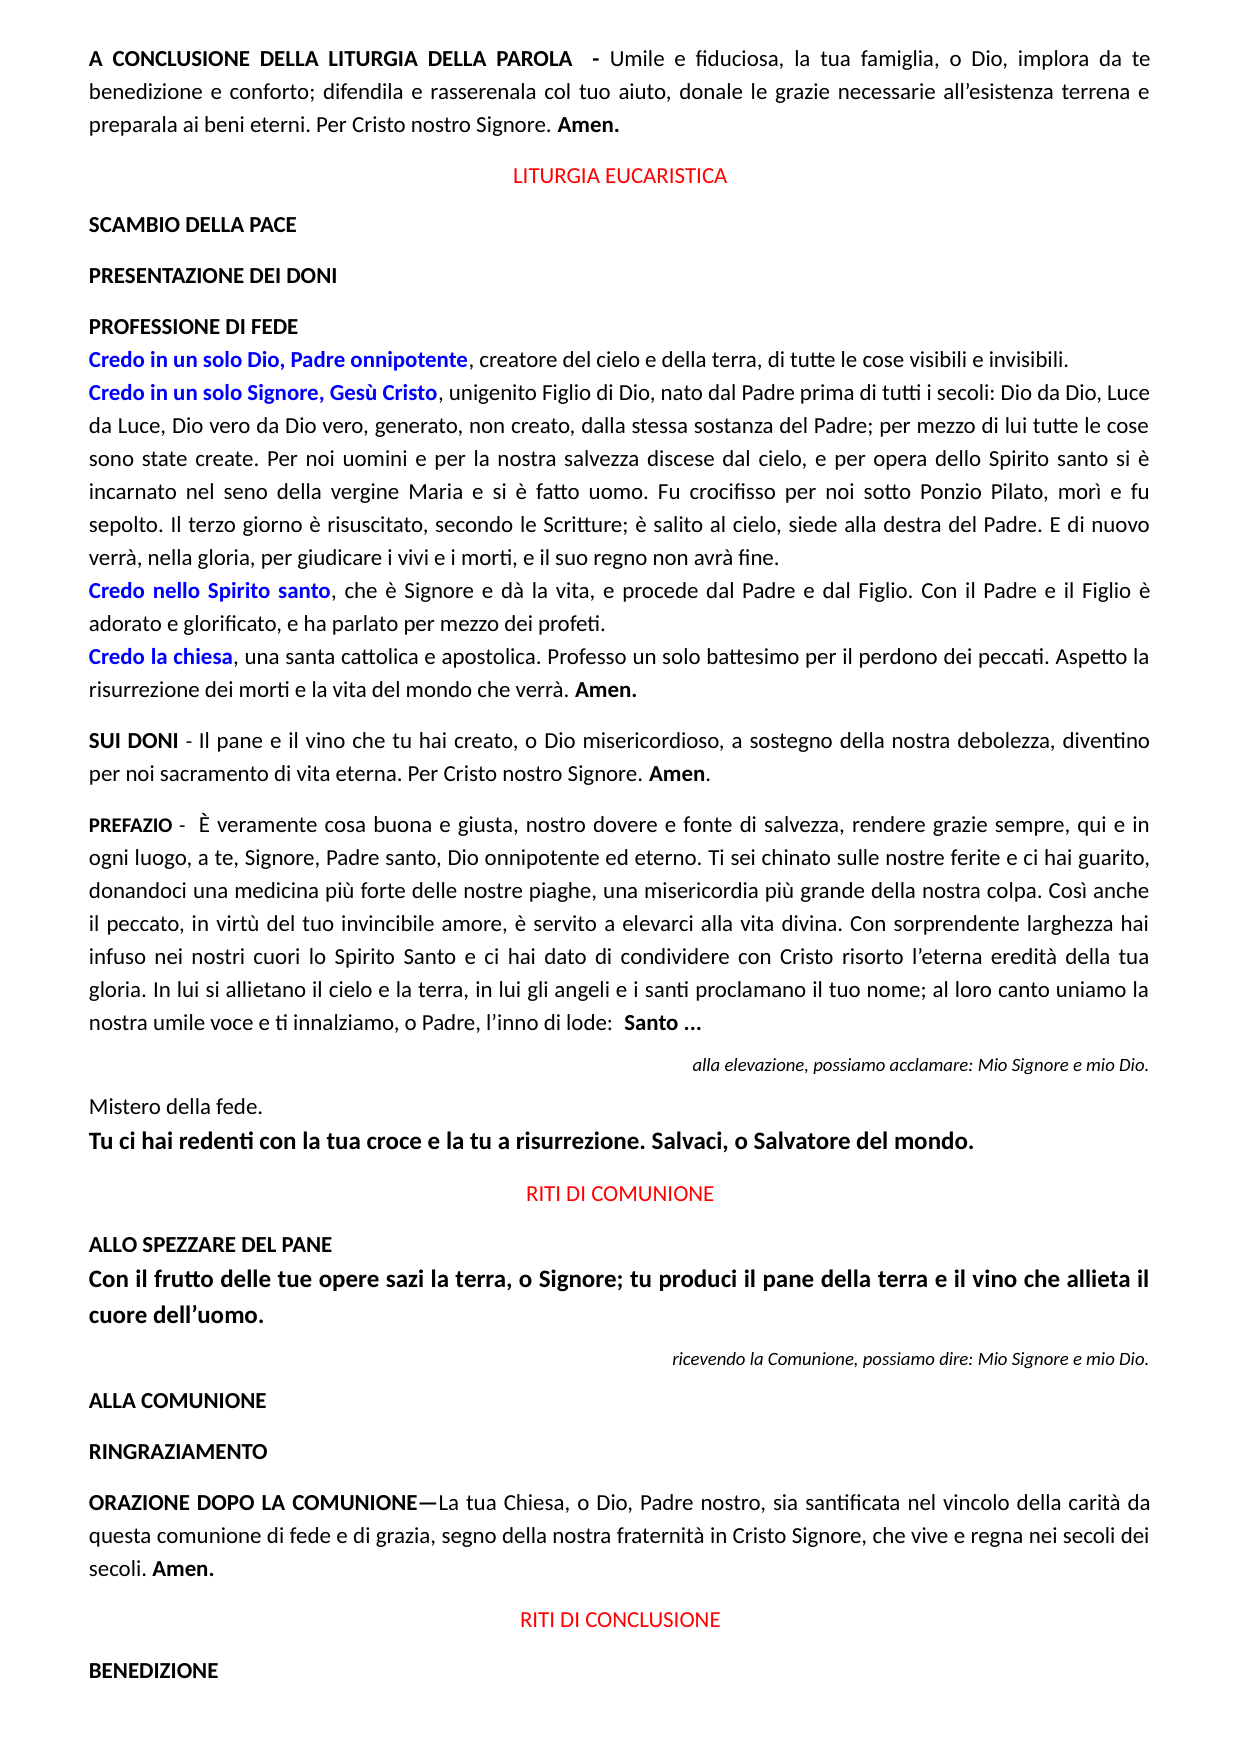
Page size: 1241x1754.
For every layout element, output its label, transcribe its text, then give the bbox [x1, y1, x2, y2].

text Credo in un solo Dio, Padre onnipotente, creatore del cielo e della terra, di tutte le cose visibili e invisibili. [89, 345, 1152, 373]
text A CONCLUSIONE DELLA LITURGIA DELLA PAROLA - Umile e fiduciosa, la tua famiglia, o Dio, implora da te benedizione e conforto; difendila e rasserenala col tuo aiuto, donale le grazie necessarie all’esistenza terrena e preparala ai beni eterni. Per Cristo nostro Signore. Amen. [89, 44, 1152, 138]
text ALLO SPEZZARE DEL PANE [89, 1230, 1152, 1258]
text RITI DI COMUNIONE [89, 1179, 1152, 1207]
text SCAMBIO DELLA PACE [89, 210, 1152, 238]
text RITI DI CONCLUSIONE [89, 1605, 1152, 1633]
subtitle BENEDIZIONE [89, 1656, 1152, 1684]
text ricevendo la Comunione, possiamo dire: Mio Signore e mio Dio. [89, 1347, 1152, 1370]
text Mistero della fede. [89, 1092, 1152, 1120]
text SUI DONI - Il pane e il vino che tu hai creato, o Dio misericordioso, a sostegno della nostra debolezza, diventino per noi sacramento di vita eterna. Per Cristo nostro Signore. Amen. [89, 726, 1152, 787]
text PRESENTAZIONE DEI DONI [89, 261, 1152, 289]
text ALLA COMUNIONE [89, 1386, 1146, 1414]
text Credo la chiesa, una santa cattolica e apostolica. Professo un solo battesimo per il perdono dei peccati. Aspetto la risurrezione dei morti e la vita del mondo che verrà. Amen. [89, 642, 1152, 703]
text PREFAZIO - È veramente cosa buona e giusta, nostro dovere e fonte di salvezza, rendere grazie sempre, qui e in ogni luogo, a te, Signore, Padre santo, Dio onnipotente ed eterno. Ti sei chinato sulle nostre ferite e ci hai guarito, donandoci una medicina più forte delle nostre piaghe, una misericordia più grande della nostra colpa. Così anche il peccato, in virtù del tuo invincibile amore, è servito a elevarci alla vita divina. Con sorprendente larghezza hai infuso nei nostri cuori lo Spirito Santo e ci hai dato di condividere con Cristo risorto l’eterna eredità della tua gloria. In lui si allietano il cielo e la terra, in lui gli angeli e i santi proclamano il tuo nome; al loro canto uniamo la nostra umile voce e ti innalziamo, o Padre, l’inno di lode: Santo ... [89, 810, 1152, 1036]
text PROFESSIONE DI FEDE [89, 312, 1152, 340]
text alla elevazione, possiamo acclamare: Mio Signore e mio Dio. [89, 1053, 1152, 1076]
text LITURGIA EUCARISTICA [89, 161, 1152, 189]
text Credo nello Spirito santo, che è Signore e dà la vita, e procede dal Padre e dal Figlio. Con il Padre e il Figlio è adorato e glorificato, e ha parlato per mezzo dei profeti. [89, 576, 1152, 637]
text RINGRAZIAMENTO [89, 1437, 1146, 1465]
text Credo in un solo Signore, Gesù Cristo, unigenito Figlio di Dio, nato dal Padre prima di tutti i secoli: Dio da Dio, Luce da Luce, Dio vero da Dio vero, generato, non creato, dalla stessa sostanza del Padre; per mezzo di lui tutte le cose sono state create. Per noi uomini e per la nostra salvezza discese dal cielo, e per opera dello Spirito santo si è incarnato nel seno della vergine Maria e si è fatto uomo. Fu crocifisso per noi sotto Ponzio Pilato, morì e fu sepolto. Il terzo giorno è risuscitato, secondo le Scritture; è salito al cielo, siede alla destra del Padre. E di nuovo verrà, nella gloria, per giudicare i vivi e i morti, e il suo regno non avrà fine. [89, 378, 1152, 571]
text ORAZIONE DOPO LA COMUNIONE—La tua Chiesa, o Dio, Padre nostro, sia santificata nel vincolo della carità da questa comunione di fede e di grazia, segno della nostra fraternità in Cristo Signore, che vive e regna nei secoli dei secoli. Amen. [89, 1488, 1152, 1582]
text Con il frutto delle tue opere sazi la terra, o Signore; tu produci il pane della terra e il vino che allieta il cuore dell’uomo. [89, 1263, 1152, 1330]
text Tu ci hai redenti con la tua croce e la tu a risurrezione. Salvaci, o Salvatore del mondo. [89, 1125, 1152, 1156]
